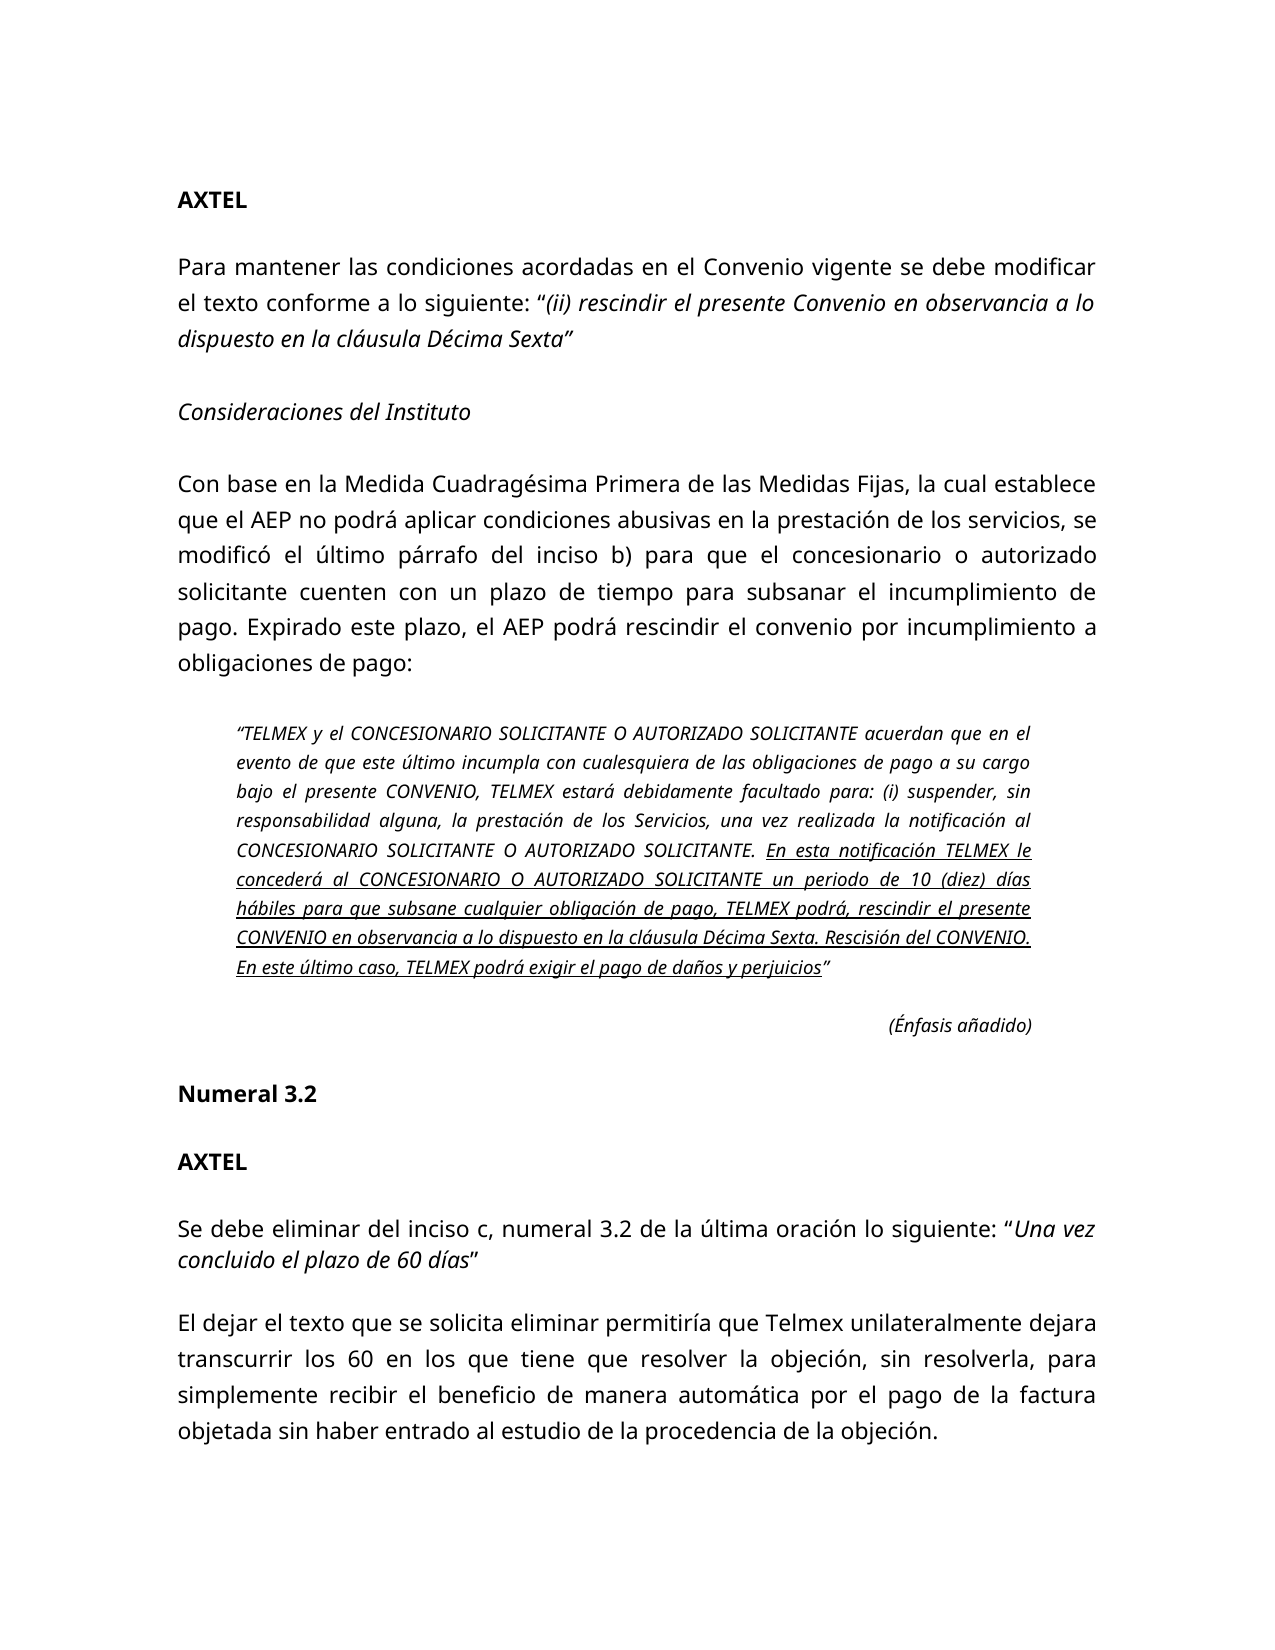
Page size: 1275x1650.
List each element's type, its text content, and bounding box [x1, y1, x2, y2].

text El dejar el texto que se solicita eliminar permitiría que Telmex unilateralmente dejara transcurrir los 60 en los que tiene que resolver la objeción, sin resolverla, para simplemente recibir el beneficio de manera automática por el pago de la factura objetada sin haber entrado al estudio de la procedencia de la objeción. [177, 1307, 1098, 1446]
text AXTEL [177, 184, 1098, 215]
text AXTEL [177, 1146, 1098, 1177]
text “TELMEX y el CONCESIONARIO SOLICITANTE O AUTORIZADO SOLICITANTE acuerdan que en el evento de que este último incumpla con cualesquiera de las obligaciones de pago a su cargo bajo el presente CONVENIO, TELMEX estará debidamente facultado para: (i) suspender, sin responsabilidad alguna, la prestación de los Servicios, una vez realizada la notificación al CONCESIONARIO SOLICITANTE O AUTORIZADO SOLICITANTE. En esta notificación TELMEX le concederá al CONCESIONARIO O AUTORIZADO SOLICITANTE un periodo de 10 (diez) días hábiles para que subsane cualquier obligación de pago, TELMEX podrá, rescindir el presente CONVENIO en observancia a lo dispuesto en la cláusula Décima Sexta. Rescisión del CONVENIO. En este último caso, TELMEX podrá exigir el pago de daños y perjuicios” [236, 720, 1034, 979]
text (Énfasis añadido) [236, 1012, 1034, 1038]
text Se debe eliminar del inciso c, numeral 3.2 de la última oración lo siguiente: “Una vez concluido el plazo de 60 días” [177, 1213, 1098, 1276]
text Con base en la Medida Cuadragésima Primera de las Medidas Fijas, la cual establece que el AEP no podrá aplicar condiciones abusivas en la prestación de los servicios, se modificó el último párrafo del inciso b) para que el concesionario o autorizado solicitante cuenten con un plazo de tiempo para subsanar el incumplimiento de pago. Expirado este plazo, el AEP podrá rescindir el convenio por incumplimiento a obligaciones de pago: [177, 468, 1098, 678]
subtitle Numeral 3.2 [177, 1078, 1098, 1109]
text Consideraciones del Instituto [177, 395, 1098, 427]
text Para mantener las condiciones acordadas en el Convenio vigente se debe modificar el texto conforme a lo siguiente: “(ii) rescindir el presente Convenio en observancia a lo dispuesto en la cláusula Décima Sexta” [177, 251, 1098, 354]
